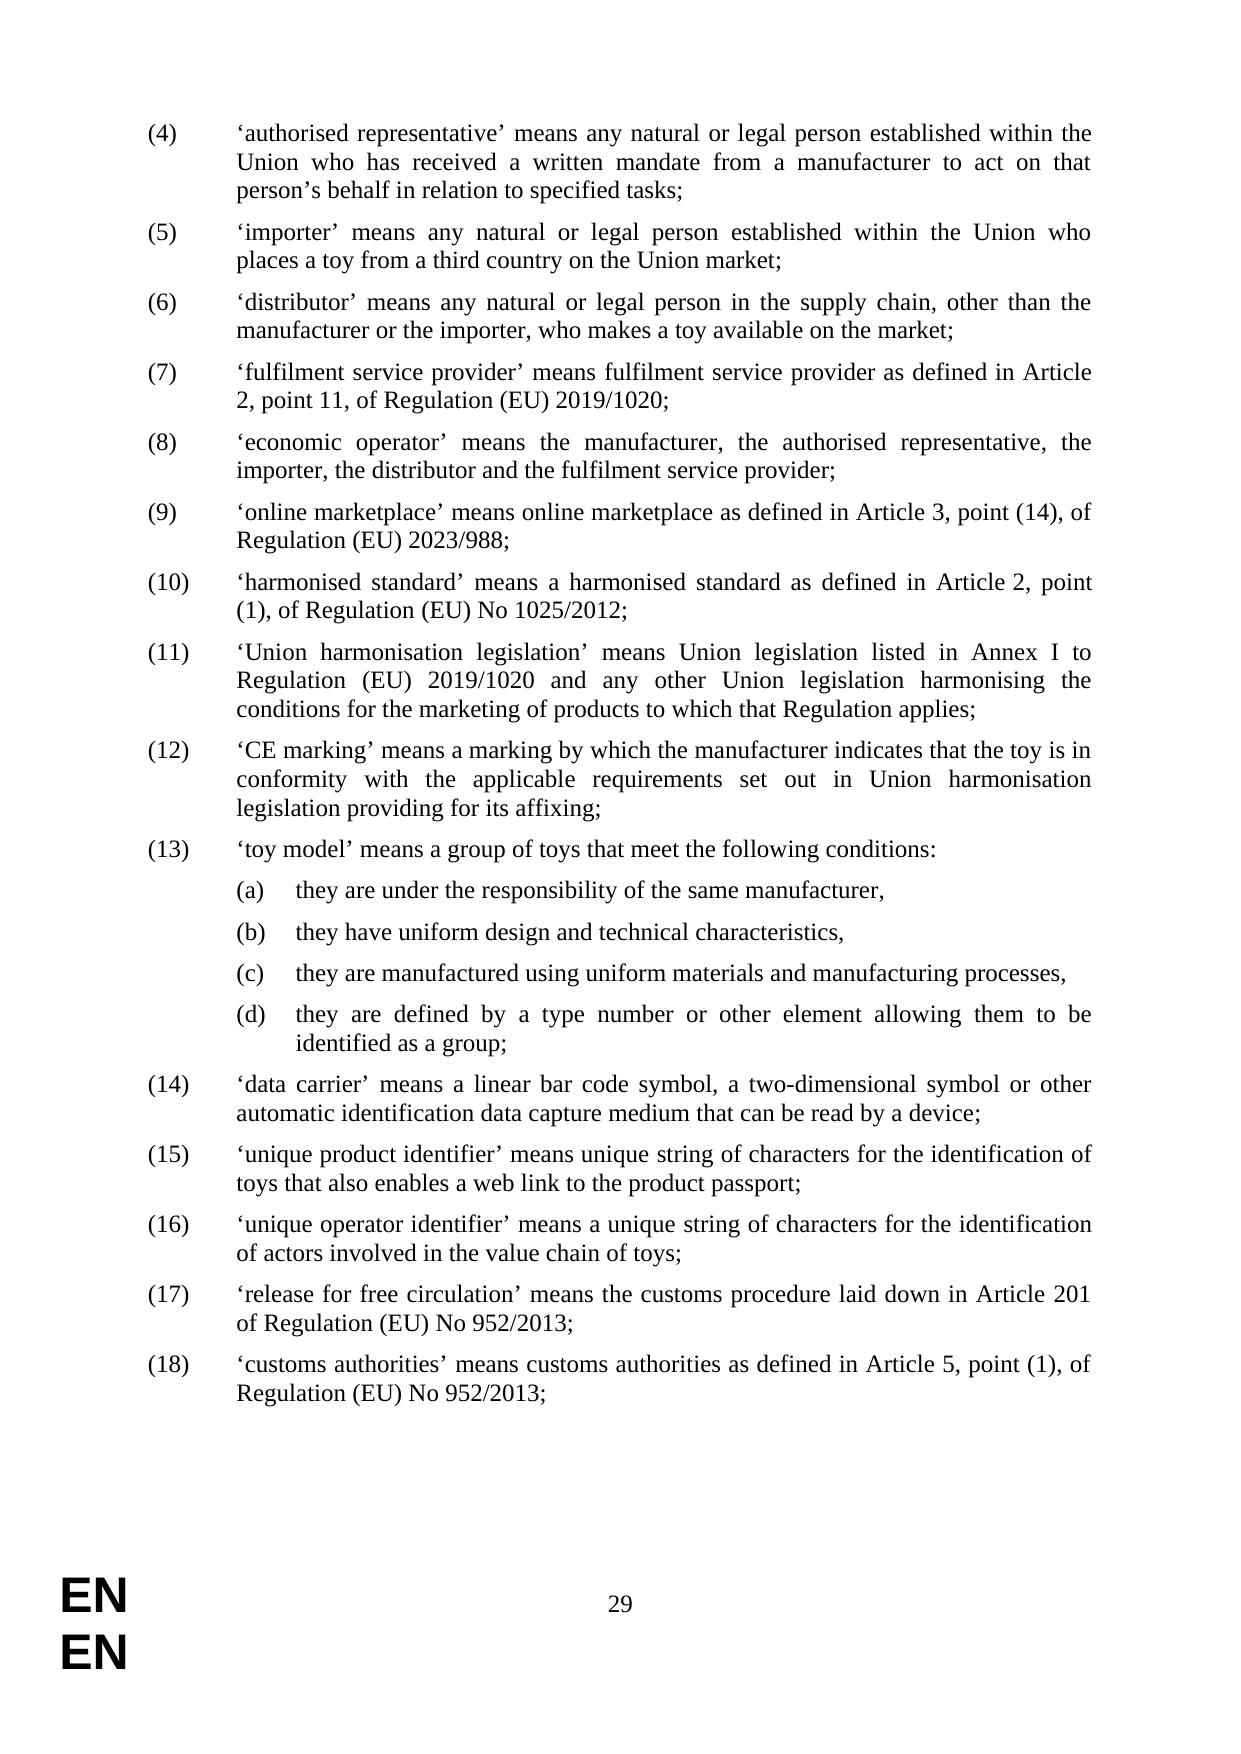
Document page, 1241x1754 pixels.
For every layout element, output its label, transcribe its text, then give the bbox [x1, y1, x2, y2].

text (c) they are manufactured using uniform materials and manufacturing processes, [236, 958, 1092, 987]
text (9) ‘online marketplace’ means online marketplace as defined in Article 3, point (14), of Regulation (EU) 2023/988; [148, 497, 1092, 554]
text (12) ‘CE marking’ means a marking by which the manufacturer indicates that the toy is in conformity with the applicable requirements set out in Union harmonisation legislation providing for its affixing; [148, 736, 1092, 822]
text (5) ‘importer’ means any natural or legal person established within the Union who places a toy from a third country on the Union market; [148, 217, 1092, 274]
text (10) ‘harmonised standard’ means a harmonised standard as defined in Article 2, point (1), of Regulation (EU) No 1025/2012; [148, 567, 1092, 624]
text (b) they have uniform design and technical characteristics, [236, 917, 1092, 946]
text (7) ‘fulfilment service provider’ means fulfilment service provider as defined in Article 2, point 11, of Regulation (EU) 2019/1020; [148, 357, 1092, 414]
text (8) ‘economic operator’ means the manufacturer, the authorised representative, the importer, the distributor and the fulfilment service provider; [148, 427, 1092, 484]
text (15) ‘unique product identifier’ means unique string of characters for the identification of toys that also enables a web link to the product passport; [148, 1139, 1092, 1197]
text (16) ‘unique operator identifier’ means a unique string of characters for the identification of actors involved in the value chain of toys; [148, 1209, 1092, 1267]
text (a) they are under the responsibility of the same manufacturer, [236, 876, 1092, 904]
text (11) ‘Union harmonisation legislation’ means Union legislation listed in Annex I to Regulation (EU) 2019/1020 and any other Union legislation harmonising the conditions for the marketing of products to which that Regulation applies; [148, 637, 1092, 723]
text (13) ‘toy model’ means a group of toys that meet the following conditions: [148, 834, 1092, 863]
text (17) ‘release for free circulation’ means the customs procedure laid down in Article 201 of Regulation (EU) No 952/2013; [148, 1279, 1092, 1337]
text (6) ‘distributor’ means any natural or legal person in the supply chain, other than the manufacturer or the importer, who makes a toy available on the market; [148, 287, 1092, 344]
text (18) ‘customs authorities’ means customs authorities as defined in Article 5, point (1), of Regulation (EU) No 952/2013; [148, 1349, 1092, 1407]
text (14) ‘data carrier’ means a linear bar code symbol, a two-dimensional symbol or other automatic identification data capture medium that can be read by a device; [148, 1069, 1092, 1127]
text (4) ‘authorised representative’ means any natural or legal person established within the Union who has received a written mandate from a manufacturer to act on that person’s behalf in relation to specified tasks; [148, 118, 1092, 204]
text (d) they are defined by a type number or other element allowing them to be identified as a group; [236, 999, 1092, 1057]
